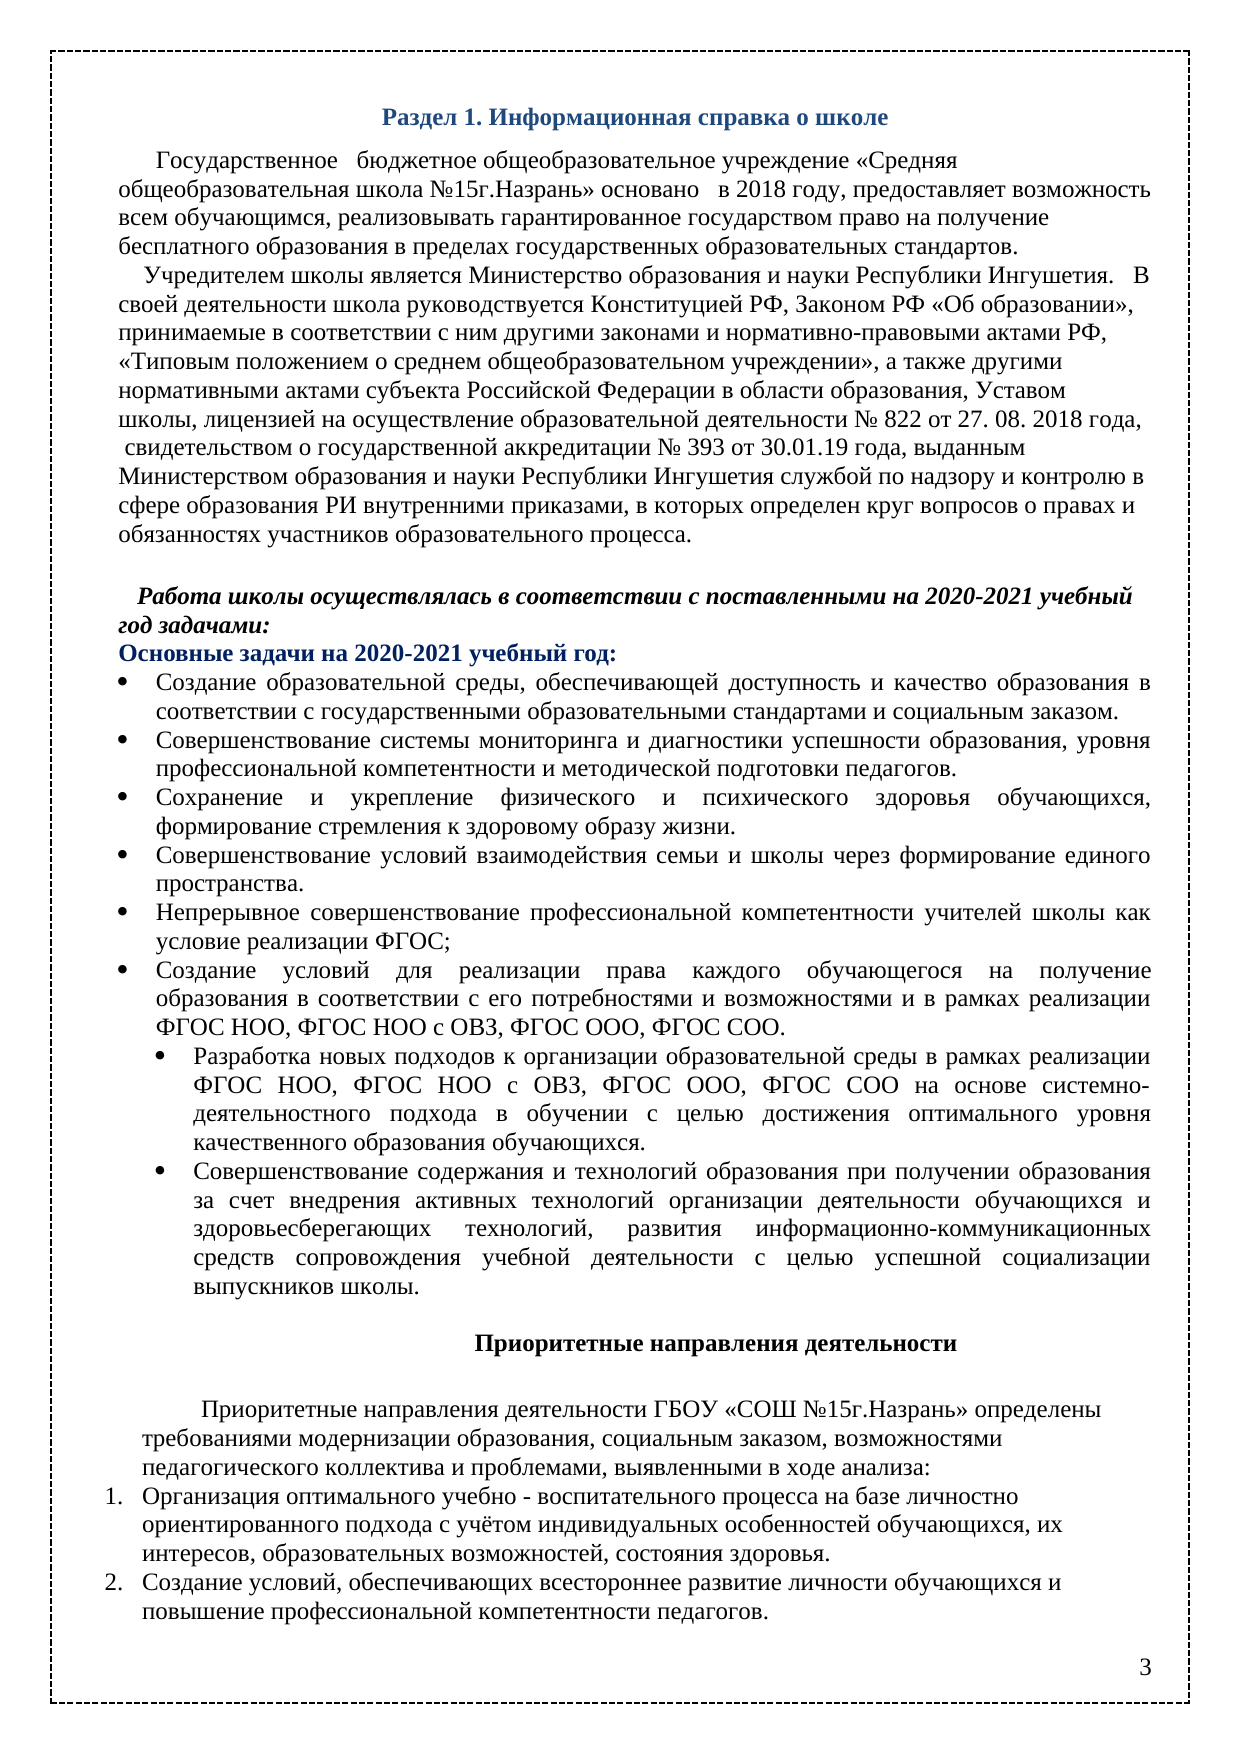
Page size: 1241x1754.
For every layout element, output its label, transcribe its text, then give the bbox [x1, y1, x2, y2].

list Разработка новых подходов к организации образовательной среды в рамках реализации ФГОС НОО, ФГОС НОО с ОВЗ, ФГОС ООО, ФГОС СОО на основе системно-деятельностного подхода в обучении с целью достижения оптимального уровня качественного образования обучающихся. [156, 1041, 1152, 1156]
title Работа школы осуществлялась в соответствии с поставленными на 2020-2021 учебный год задачами: [118, 581, 1152, 638]
list Совершенствование системы мониторинга и диагностики успешности образования, уровня профессиональной компетентности и методической подготовки педагогов. [118, 725, 1152, 782]
title свидетельством о государственной аккредитации № 393 от 30.01.19 года, выданным Министерством образования и науки Республики Ингушетия службой по надзору и контролю в сфере образования РИ внутренними приказами, в которых определен круг вопросов о правах и обязанностях участников образовательного процесса. [118, 432, 1152, 547]
text Раздел 1. Информационная справка о школе [118, 102, 1152, 131]
list Создание условий, обеспечивающих всестороннее развитие личности обучающихся и повышение профессиональной компетентности педагогов. [104, 1567, 1152, 1624]
text Приоритетные направления деятельности [118, 1328, 1152, 1357]
list Организация оптимального учебно - воспитательного процесса на базе личностно ориентированного подхода с учётом индивидуальных особенностей обучающихся, их интересов, образовательных возможностей, состояния здоровья. [104, 1481, 1152, 1567]
list Совершенствование условий взаимодействия семьи и школы через формирование единого пространства. [118, 840, 1152, 897]
list Создание образовательной среды, обеспечивающей доступность и качество образования в соответствии с государственными образовательными стандартами и социальным заказом. [118, 667, 1152, 725]
list Сохранение и укрепление физического и психического здоровья обучающихся, формирование стремления к здоровому образу жизни. [118, 782, 1152, 840]
subtitle Основные задачи на 2020-2021 учебный год: [118, 638, 1152, 667]
list Создание условий для реализации права каждого обучающегося на получение образования в соответствии с его потребностями и возможностями и в рамках реализации ФГОС НОО, ФГОС НОО с ОВЗ, ФГОС ООО, ФГОС СОО. [118, 955, 1152, 1041]
list Совершенствование содержания и технологий образования при получении образования за счет внедрения активных технологий организации деятельности обучающихся и здоровьесберегающих технологий, развития информационно-коммуникационных средств сопровождения учебной деятельности с целью успешной социализации выпускников школы. [156, 1156, 1152, 1300]
title Государственное бюджетное общеобразовательное учреждение «Средняя общеобразовательная школа №15г.Назрань» основано в 2018 году, предоставляет возможность всем обучающимся, реализовывать гарантированное государством право на получение бесплатного образования в пределах государственных образовательных стандартов. [118, 145, 1152, 260]
title Учредителем школы является Министерство образования и науки Республики Ингушетия. В своей деятельности школа руководствуется Конституцией РФ, Законом РФ «Об образовании», принимаемые в соответствии с ним другими законами и нормативно-правовыми актами РФ, «Типовым положением о среднем общеобразовательном учреждении», а также другими нормативными актами субъекта Российской Федерации в области образования, Уставом школы, лицензией на осуществление образовательной деятельности № 822 от 27. 08. 2018 года, [118, 260, 1152, 432]
text Приоритетные направления деятельности ГБОУ «СОШ №15г.Назрань» определены требованиями модернизации образования, социальным заказом, возможностями педагогического коллектива и проблемами, выявленными в ходе анализа: [142, 1394, 1152, 1481]
list Непрерывное совершенствование профессиональной компетентности учителей школы как условие реализации ФГОС; [118, 897, 1152, 955]
